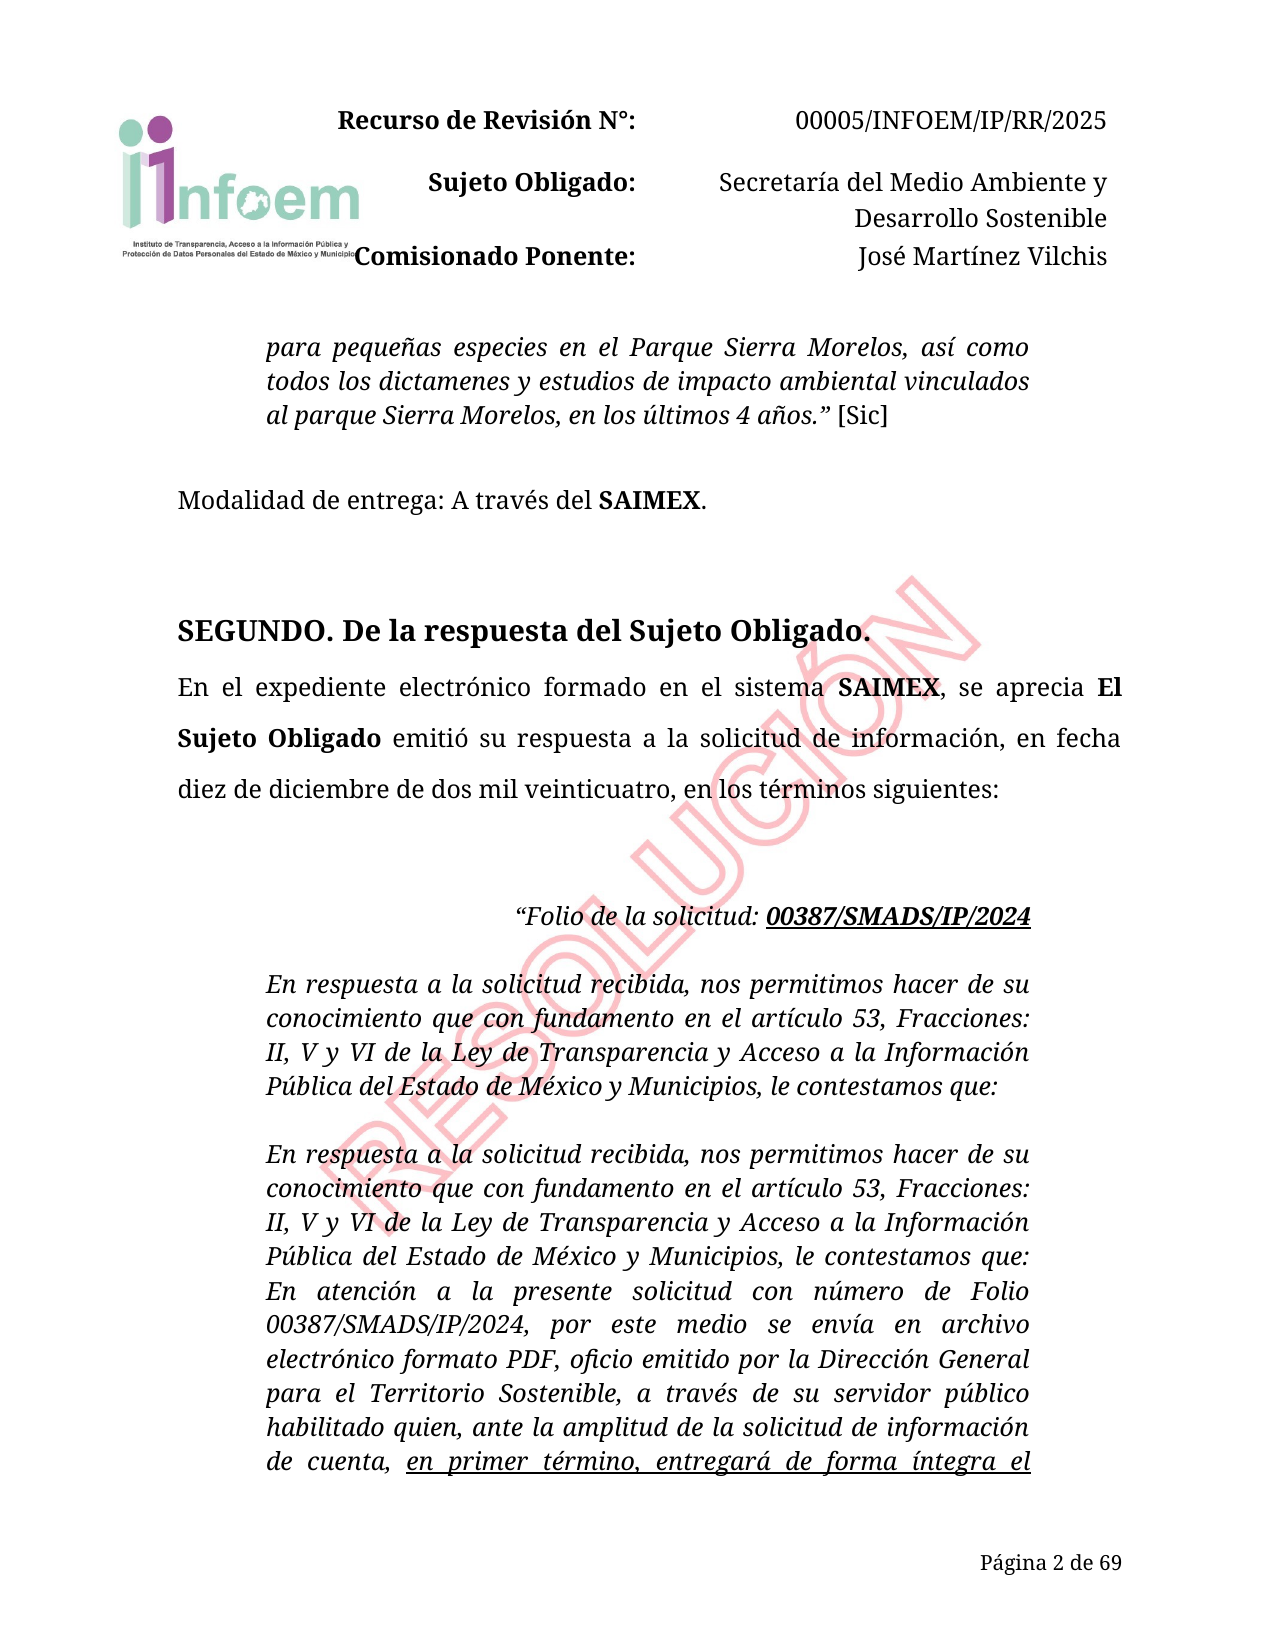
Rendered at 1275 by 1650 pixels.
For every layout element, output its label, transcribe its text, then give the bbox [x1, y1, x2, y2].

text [266, 329, 1033, 432]
text “Folio de la solicitud: 00387/SMADS/IP/2024 [266, 898, 1033, 932]
text Modalidad de entrega: A través del SAIMEX. [177, 483, 1033, 517]
text SEGUNDO. De la respuesta del Sujeto Obligado. [177, 610, 1122, 649]
picture [0, 55, 1269, 1650]
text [266, 1137, 1033, 1477]
text En respuesta a la solicitud recibida, nos permitimos hacer de su conocimiento que con fundamento en el artículo 53, Fracciones: II, V y VI de la Ley de Transparencia y Acceso a la Información Pública del Estado de México y Municipios, le contestamos que: [266, 967, 1033, 1103]
text En el expediente electrónico formado en el sistema SAIMEX, se aprecia El Sujeto Obligado emitió su respuesta a la solicitud de información, en fecha diez de diciembre de dos mil veinticuatro, en los términos siguientes: [177, 669, 1122, 805]
